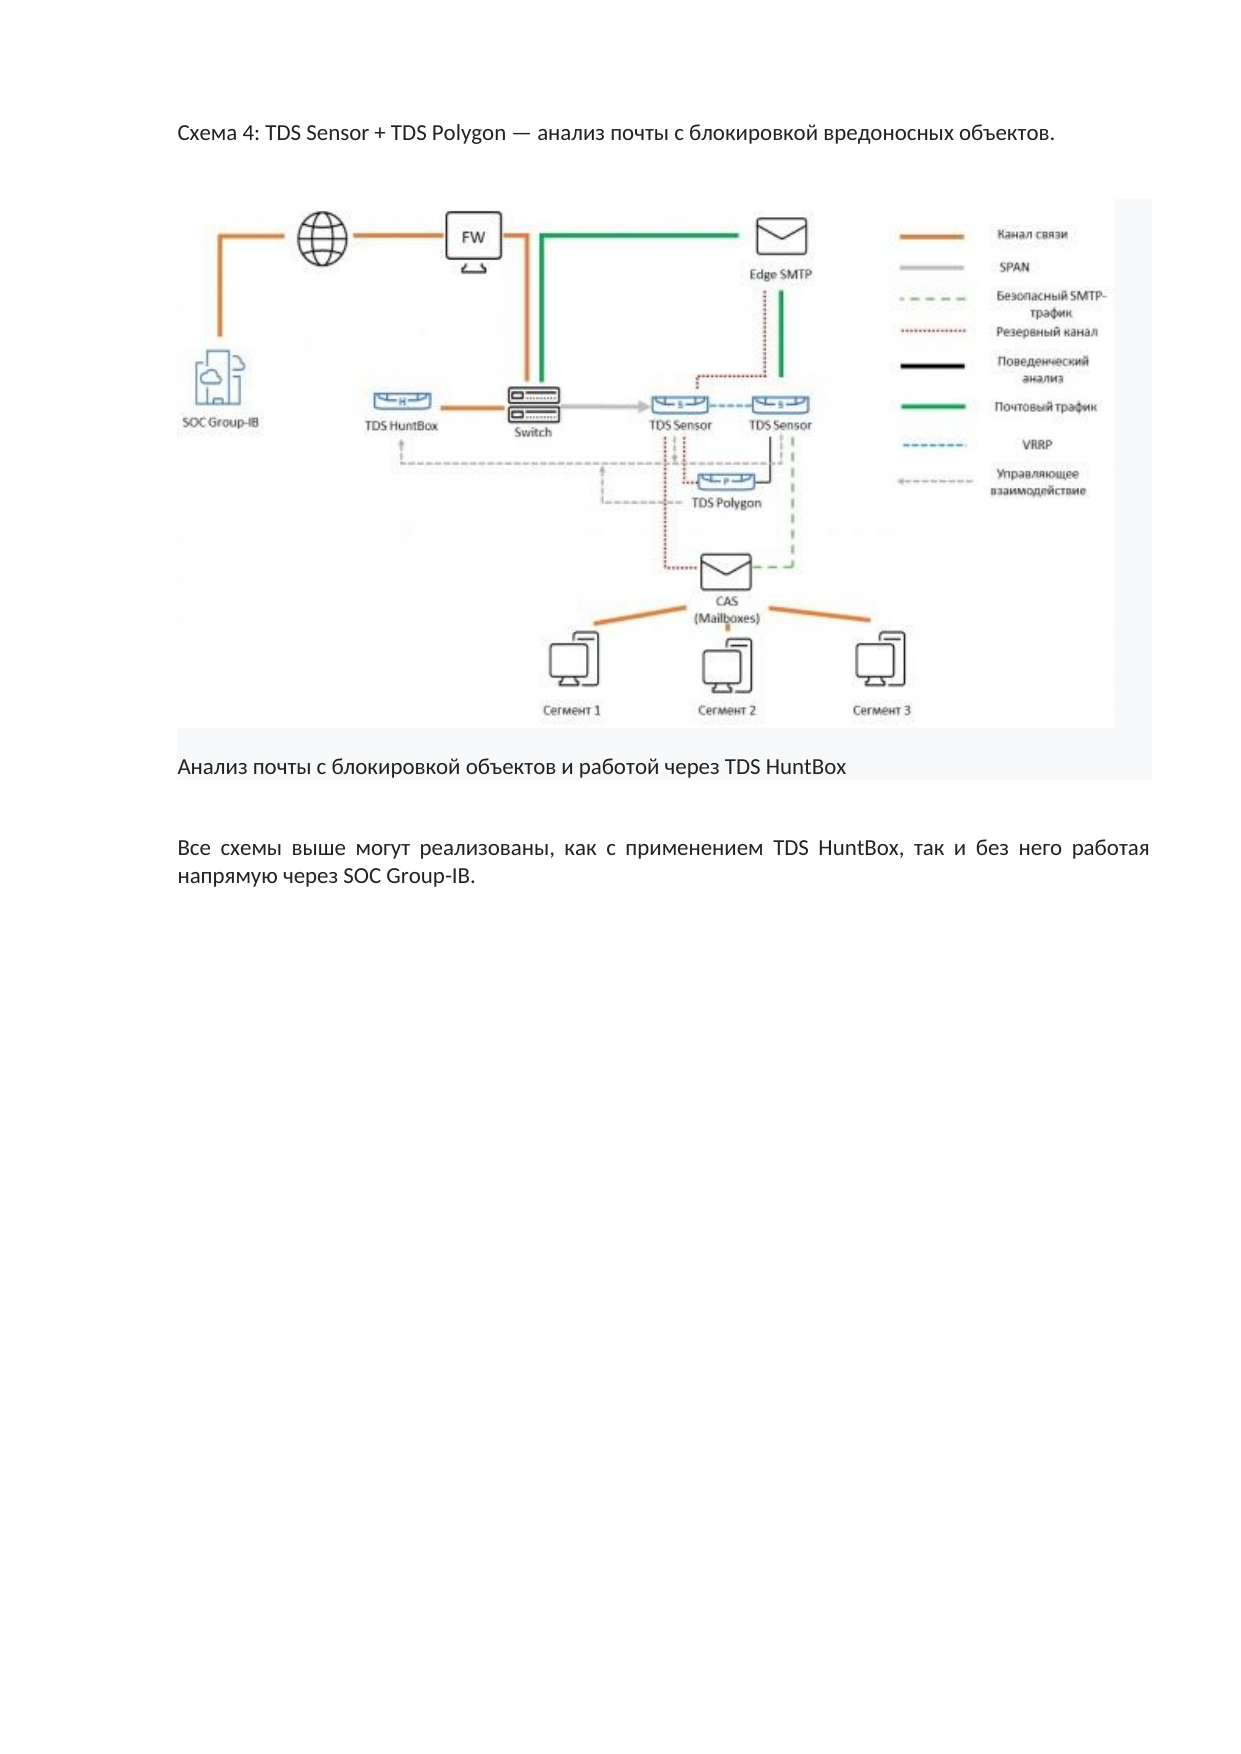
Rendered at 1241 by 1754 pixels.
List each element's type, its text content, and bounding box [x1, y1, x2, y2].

text Анализ почты с блокировкой объектов и работой через TDS HuntBox [177, 752, 1152, 780]
text Схема 4: TDS Sensor + TDS Polygon — анализ почты с блокировкой вредоносных объектов. [177, 118, 1152, 146]
picture [177, 199, 1115, 728]
text Все схемы выше могут реализованы, как с применением TDS HuntBox, так и без него работая напрямую через SOC Group-IB. [177, 805, 1152, 889]
